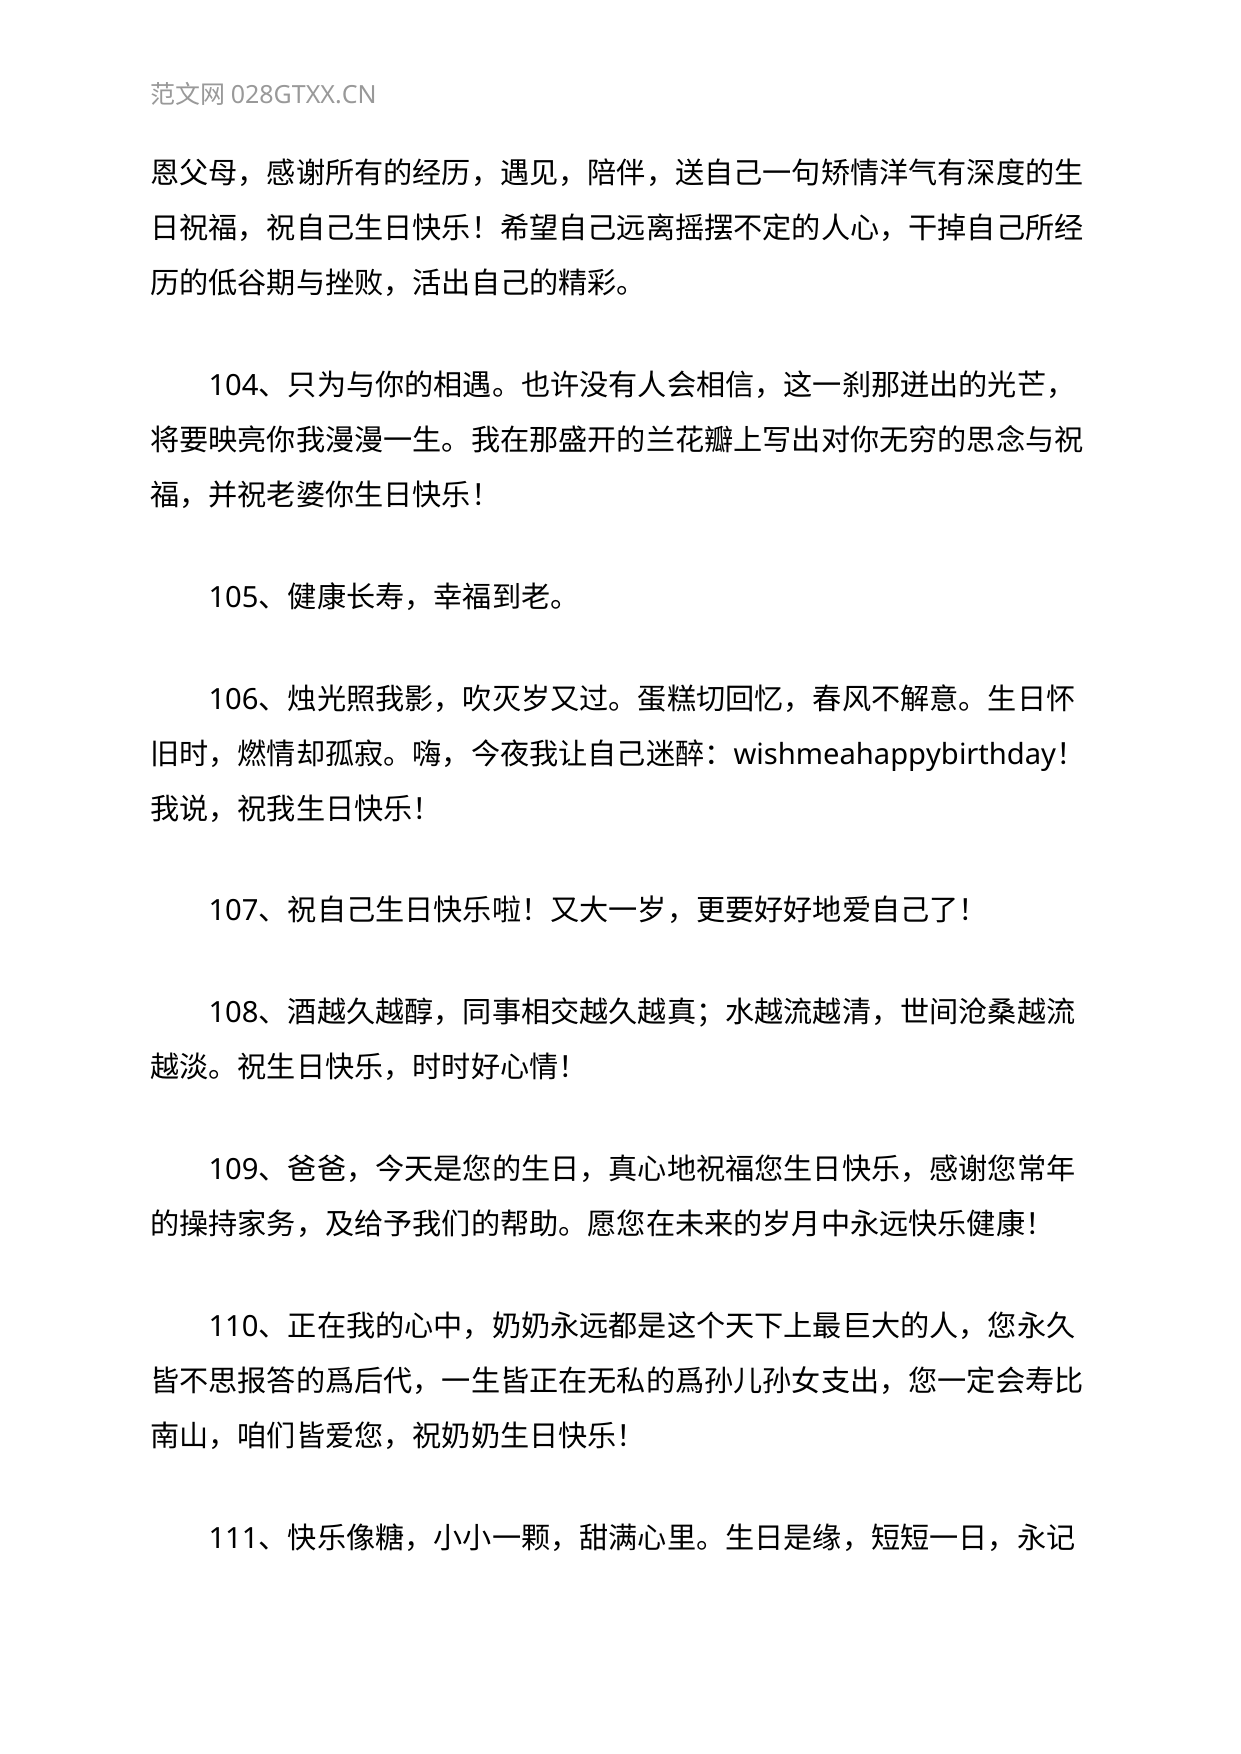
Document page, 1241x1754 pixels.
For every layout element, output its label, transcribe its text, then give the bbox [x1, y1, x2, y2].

text 105、健康长寿，幸福到老。 [150, 573, 1090, 616]
text 106、烛光照我影，吹灭岁又过。蛋糕切回忆，春风不解意。生日怀旧时，燃情却孤寂。嗨，今夜我让自己迷醉：wishmeahappybirthday！我说，祝我生日快乐！ [150, 675, 1090, 827]
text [150, 1514, 1090, 1557]
text 110、正在我的心中，奶奶永远都是这个天下上最巨大的人，您永久皆不思报答的爲后代，一生皆正在无私的爲孙儿孙女支出，您一定会寿比南山，咱们皆爱您，祝奶奶生日快乐！ [150, 1302, 1090, 1455]
text 104、只为与你的相遇。也许没有人会相信，这一刹那迸出的光芒，将要映亮你我漫漫一生。我在那盛开的兰花瓣上写出对你无穷的思念与祝福，并祝老婆你生日快乐！ [150, 362, 1090, 514]
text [150, 150, 1090, 302]
text 109、爸爸，今天是您的生日，真心地祝福您生日快乐，感谢您常年的操持家务，及给予我们的帮助。愿您在未来的岁月中永远快乐健康！ [150, 1146, 1090, 1243]
text 107、祝自己生日快乐啦！又大一岁，更要好好地爱自己了！ [150, 887, 1090, 929]
text 108、酒越久越醇，同事相交越久越真；水越流越清，世间沧桑越流越淡。祝生日快乐，时时好心情！ [150, 989, 1090, 1086]
